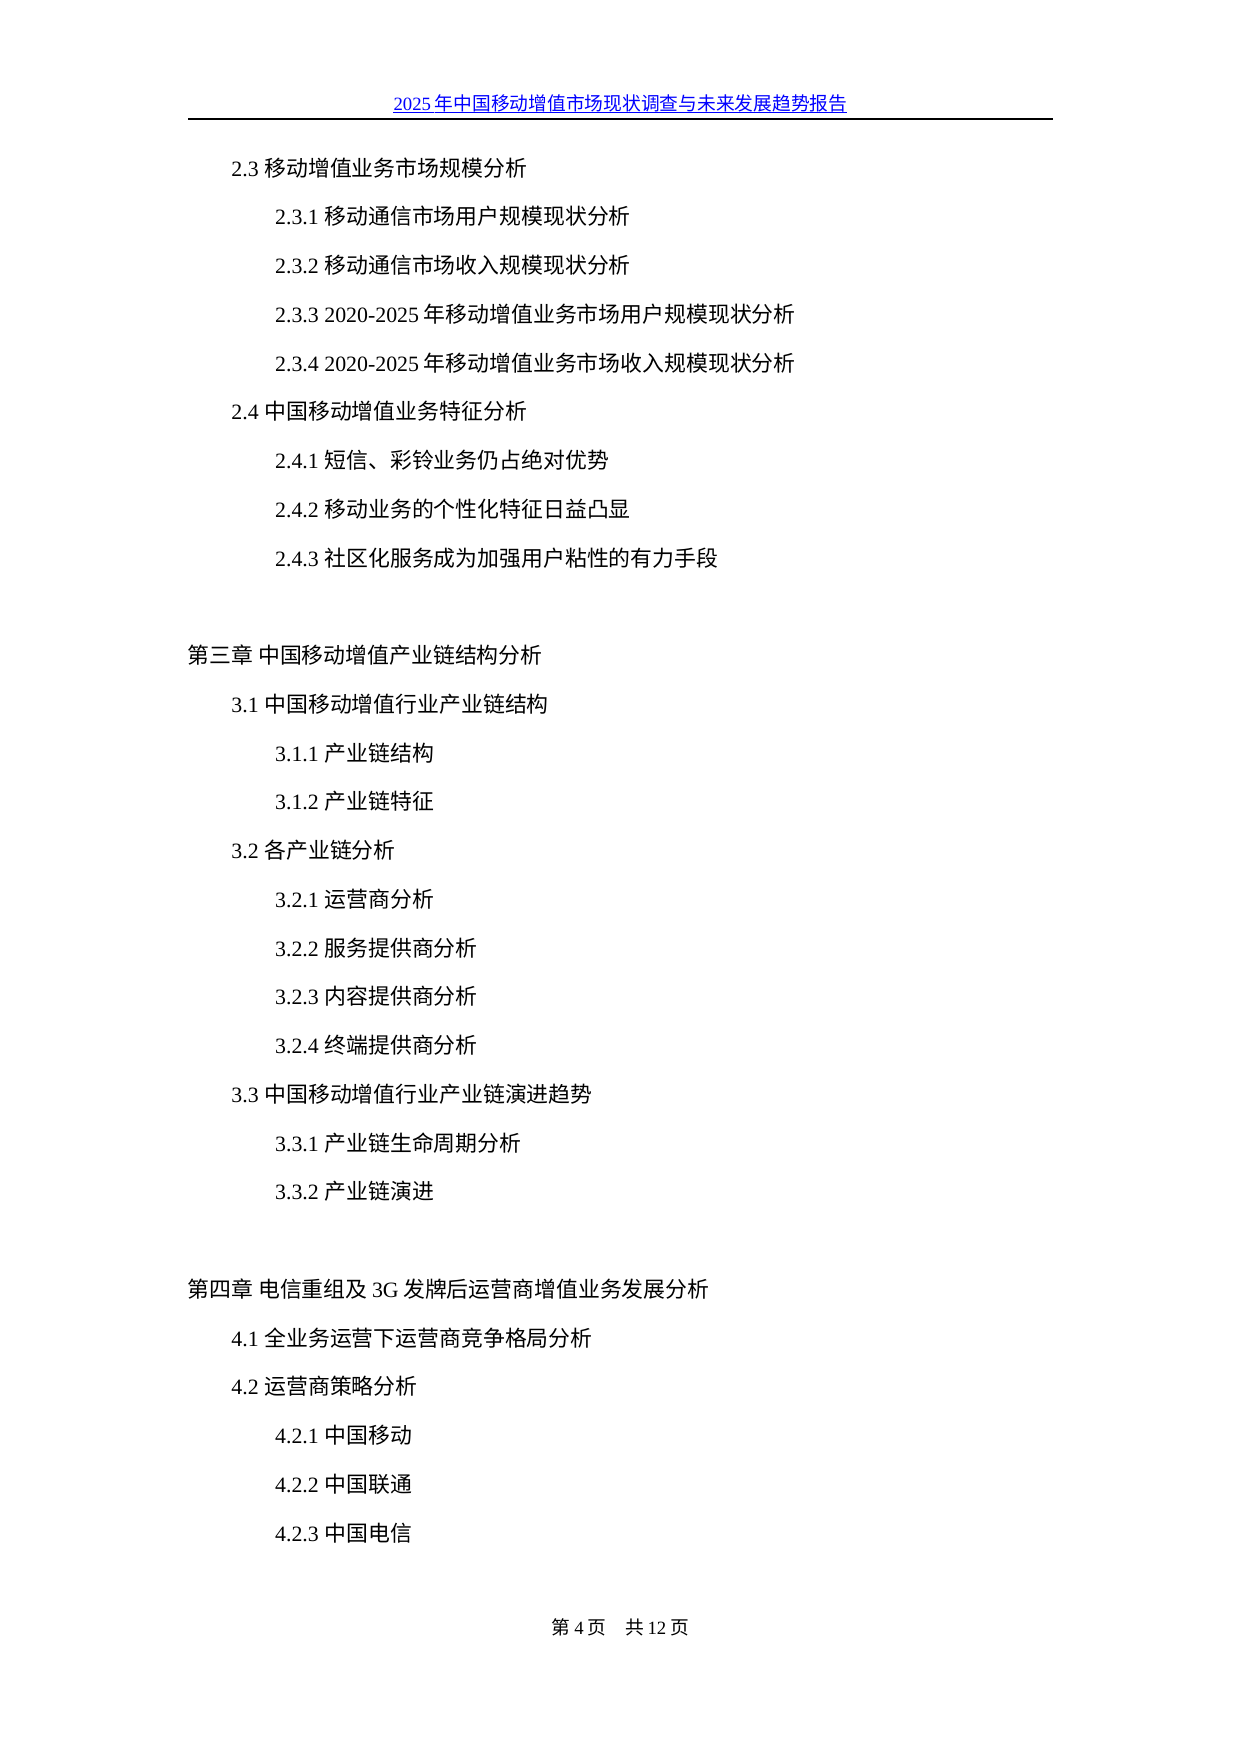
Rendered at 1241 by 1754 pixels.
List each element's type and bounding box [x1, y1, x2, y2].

text [187, 150, 1053, 1548]
